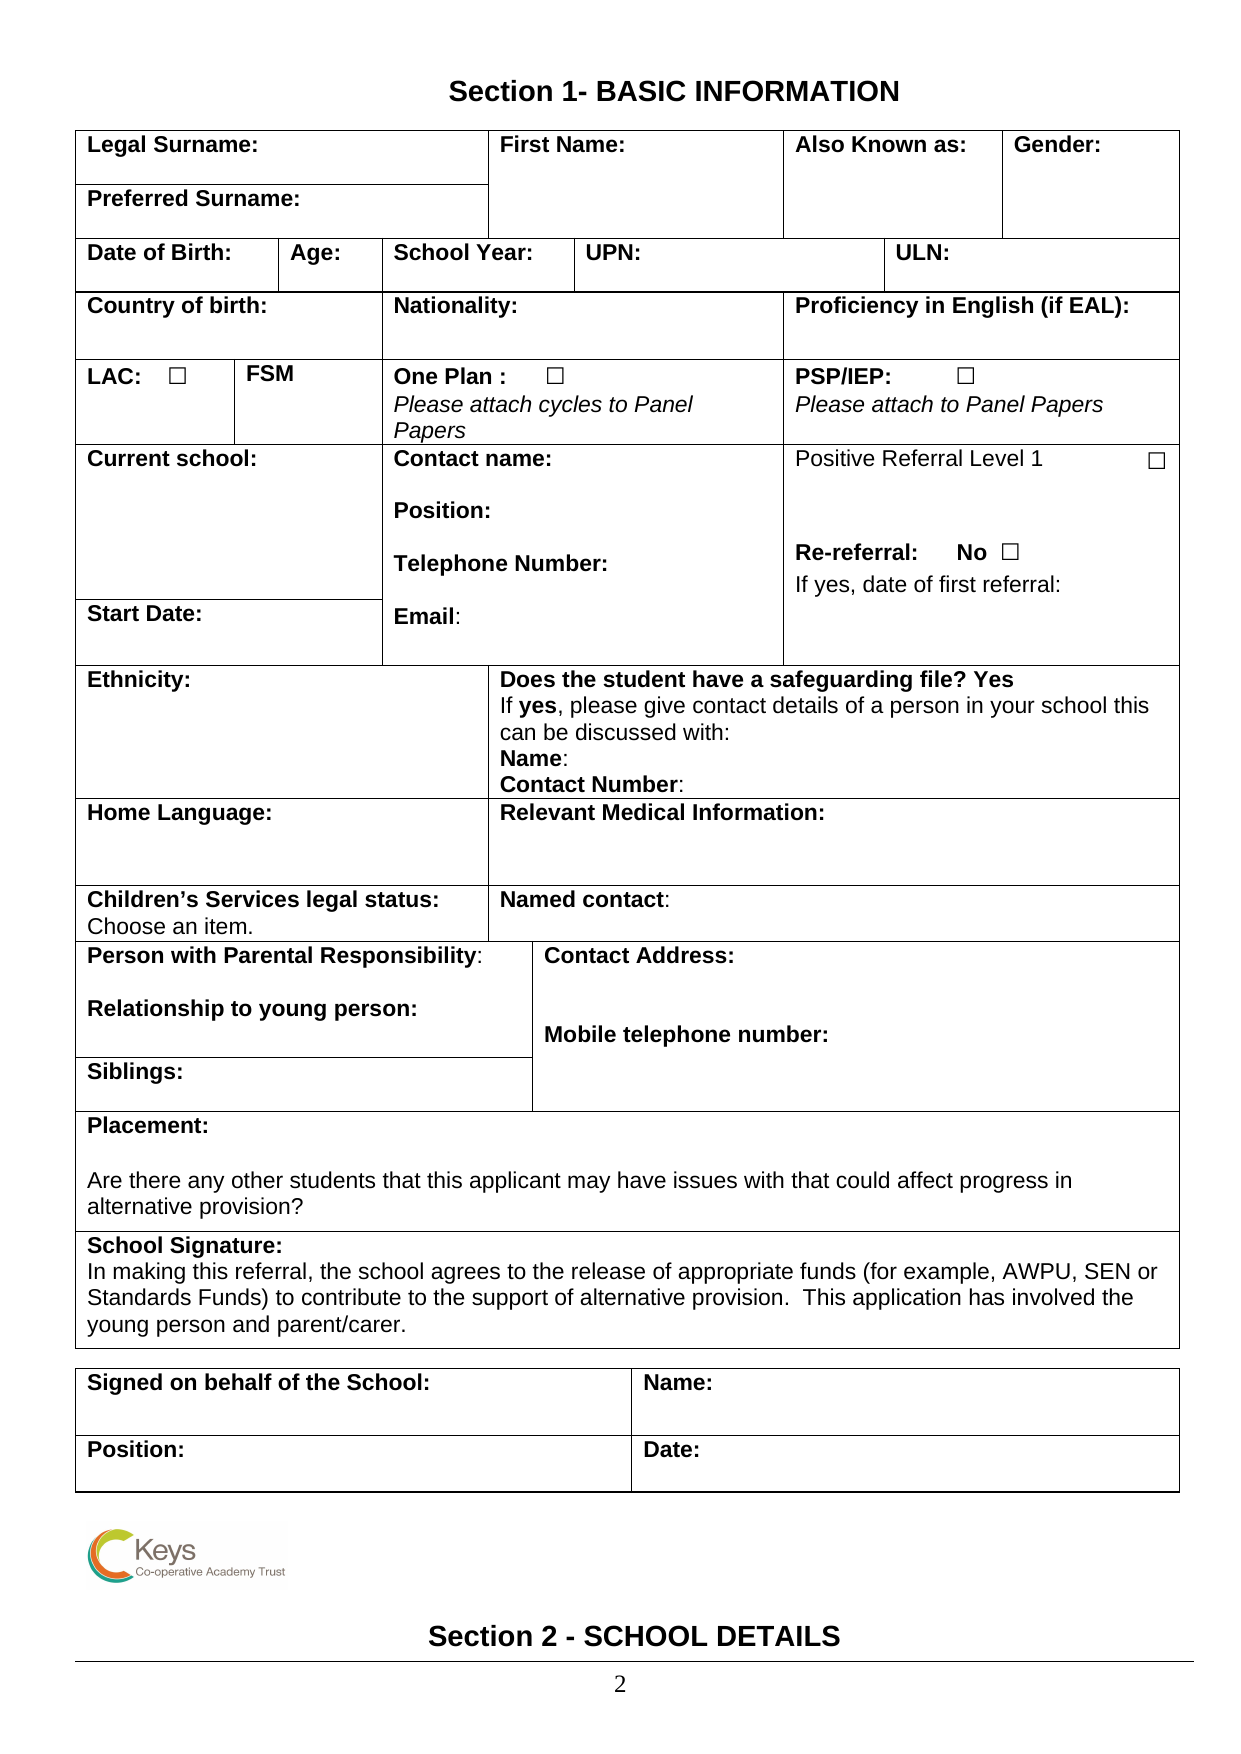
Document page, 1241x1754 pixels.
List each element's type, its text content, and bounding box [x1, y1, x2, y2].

table_cell One Plan : ☐ Please attach cycles to Panel Papers [383, 360, 783, 444]
table_cell Placement: Are there any other students that this applicant may have issues with that could affect progress in alternative provision? [76, 1112, 1179, 1231]
table_cell ☐ [1135, 445, 1179, 665]
table_header Legal Surname: [76, 131, 488, 184]
table_cell PSP/IEP: ☐ Please attach to Panel Papers [784, 360, 1179, 444]
table_cell Date: [632, 1436, 1179, 1491]
table_header First Name: [489, 131, 783, 238]
table_cell Relevant Medical Information: [489, 799, 1179, 885]
table_cell Contact name: Position: Telephone Number: Email: [383, 445, 783, 665]
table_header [75, 1521, 1194, 1661]
table_cell Proficiency in English (if EAL): [784, 293, 1179, 359]
picture [86, 1521, 288, 1590]
table_cell School Signature: In making this referral, the school agrees to the release of appropriate funds (for example, AWPU, SEN or Standards Funds) to contribute to the support of alternative provision. This application has involved the young person and parent/carer. [76, 1232, 1179, 1348]
table_cell Start Date: [76, 600, 382, 665]
table_cell Position: [76, 1436, 631, 1491]
table_cell Current school: [76, 445, 382, 599]
table_cell Age: [279, 239, 382, 291]
table_header Signed on behalf of the School: [76, 1369, 631, 1435]
table_cell Siblings: [76, 1058, 532, 1111]
table_cell Children’s Services legal status: Choose an item. [76, 886, 488, 941]
table_cell Does the student have a safeguarding file? Yes If yes, please give contact details of a person in your school this can be discussed with: Name: Contact Number: [489, 666, 1179, 798]
table_cell Date of Birth: [76, 239, 278, 291]
table_cell ULN: [885, 239, 1179, 291]
table_cell Contact Address: Mobile telephone number: [533, 942, 1179, 1111]
subtitle Section 1- BASIC INFORMATION [75, 74, 1240, 107]
table_cell Person with Parental Responsibility: Relationship to young person: [76, 942, 532, 1057]
table_cell Country of birth: [76, 293, 382, 359]
table_cell FSM [235, 360, 382, 444]
table_cell Named contact: [489, 886, 1179, 941]
table_cell School Year: [383, 239, 574, 291]
table_cell Preferred Surname: [76, 185, 488, 238]
table_cell UPN: [575, 239, 884, 291]
table_cell Nationality: [383, 293, 783, 359]
table_header Also Known as: [784, 131, 1002, 238]
table_header Gender: [1003, 131, 1179, 238]
table_cell Home Language: [76, 799, 488, 885]
table_cell Positive Referral Level 1 Re-referral: No ☐ If yes, date of first referral: [784, 445, 1135, 665]
table_cell LAC: ☐ [76, 360, 234, 444]
table_cell Ethnicity: [76, 666, 488, 798]
table_header Name: [632, 1369, 1179, 1435]
